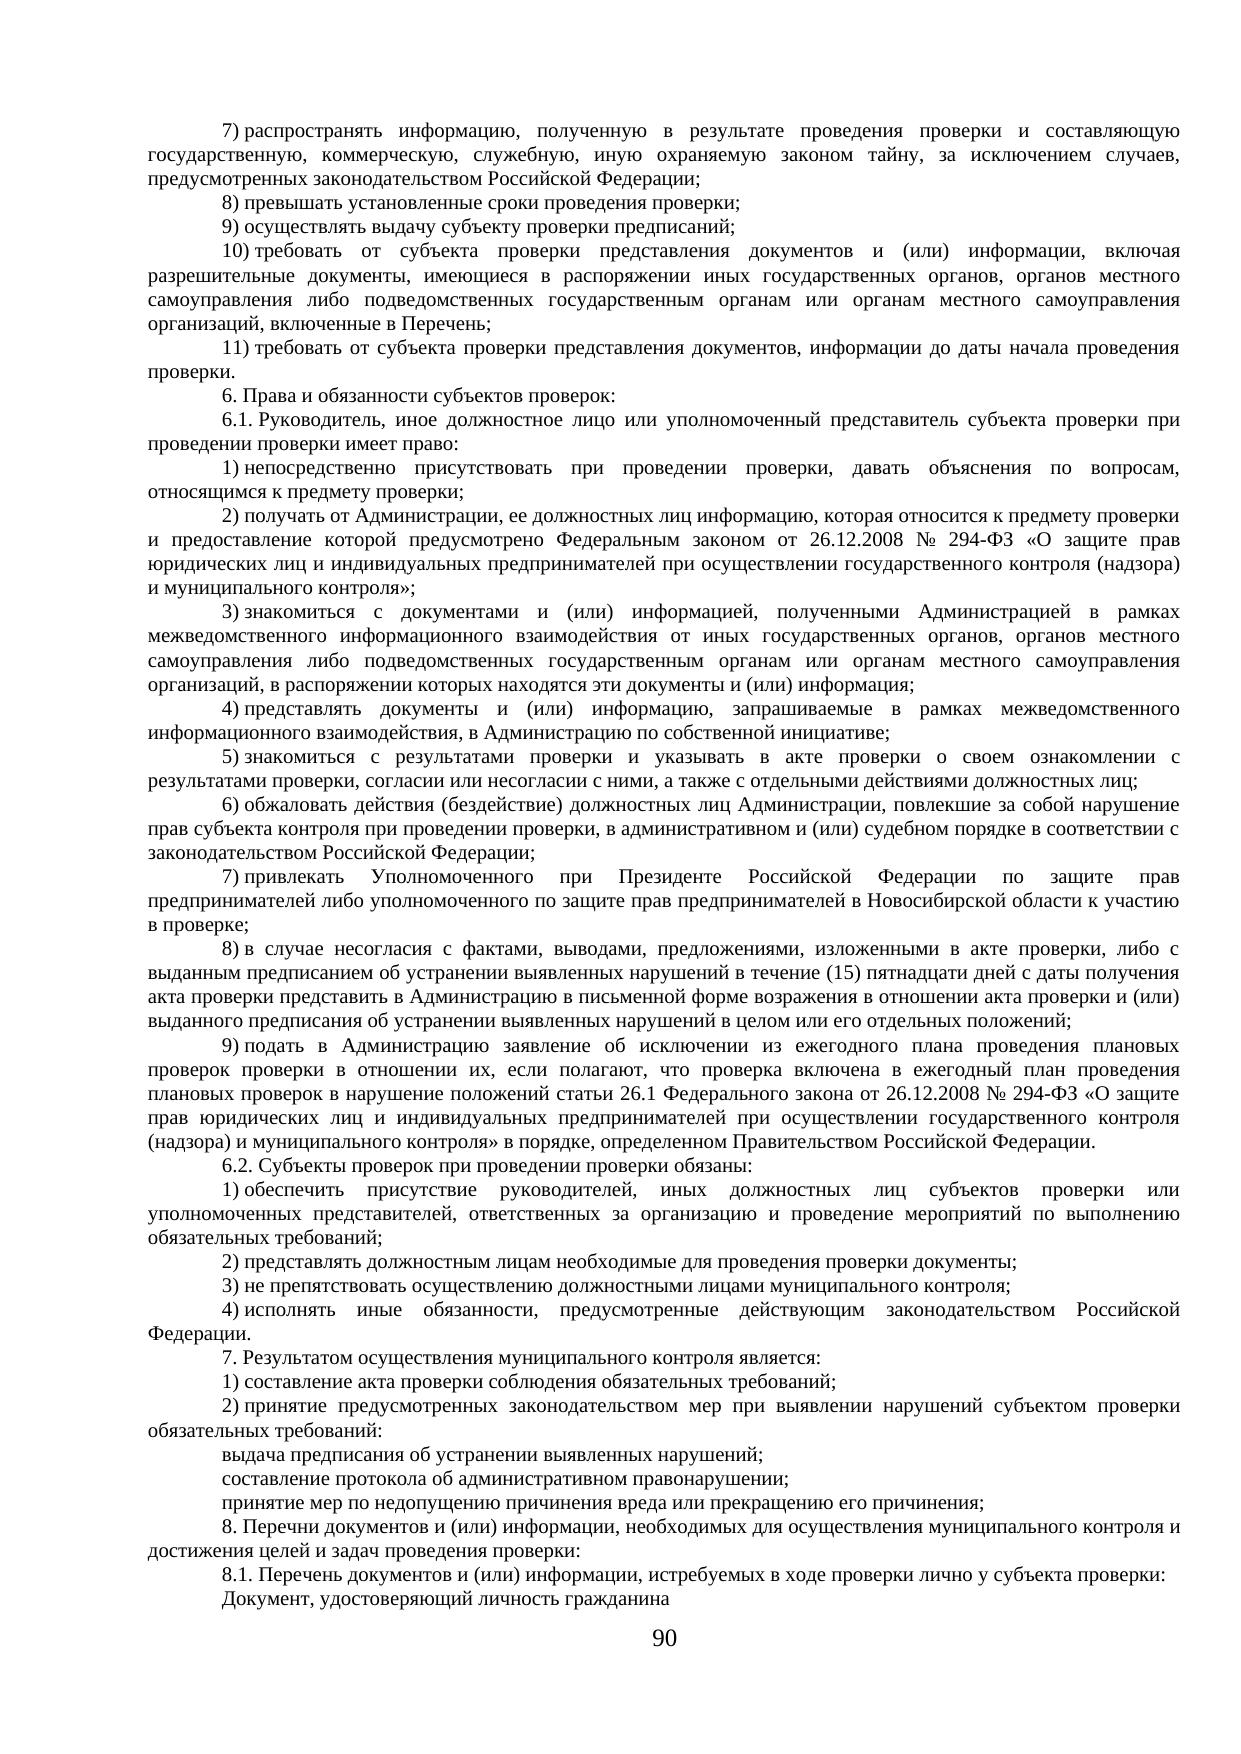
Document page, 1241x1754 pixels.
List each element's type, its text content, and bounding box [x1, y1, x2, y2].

text выдача предписания об устранении выявленных нарушений; [148, 1442, 1181, 1466]
text 6. Права и обязанности субъектов проверок: [148, 383, 1181, 407]
text 8) в случае несогласия с фактами, выводами, предложениями, изложенными в акте проверки, либо с выданным предписанием об устранении выявленных нарушений в течение (15) пятнадцати дней с даты получения акта проверки представить в Администрацию в письменной форме возражения в отношении акта проверки и (или) выданного предписания об устранении выявленных нарушений в целом или его отдельных положений; [148, 936, 1181, 1032]
text 7) распространять информацию, полученную в результате проведения проверки и составляющую государственную, коммерческую, служебную, иную охраняемую законом тайну, за исключением случаев, предусмотренных законодательством Российской Федерации; [148, 118, 1181, 190]
text 9) осуществлять выдачу субъекту проверки предписаний; [148, 214, 1181, 238]
text 11) требовать от субъекта проверки представления документов, информации до даты начала проведения проверки. [148, 335, 1181, 383]
text Документ, удостоверяющий личность гражданина [148, 1586, 1181, 1610]
text 3) знакомиться с документами и (или) информацией, полученными Администрацией в рамках межведомственного информационного взаимодействия от иных государственных органов, органов местного самоуправления либо подведомственных государственным органам или органам местного самоуправления организаций, в распоряжении которых находятся эти документы и (или) информация; [148, 599, 1181, 696]
text 2) получать от Администрации, ее должностных лиц информацию, которая относится к предмету проверки и предоставление которой предусмотрено Федеральным законом от 26.12.2008 № 294-ФЗ «О защите прав юридических лиц и индивидуальных предпринимателей при осуществлении государственного контроля (надзора) и муниципального контроля»; [148, 503, 1181, 599]
text 8.1. Перечень документов и (или) информации, истребуемых в ходе проверки лично у субъекта проверки: [148, 1562, 1181, 1586]
text 8) превышать установленные сроки проведения проверки; [148, 190, 1181, 214]
text 1) непосредственно присутствовать при проведении проверки, давать объяснения по вопросам, относящимся к предмету проверки; [148, 455, 1181, 503]
text 7. Результатом осуществления муниципального контроля является: [148, 1345, 1181, 1369]
text 6.2. Субъекты проверок при проведении проверки обязаны: [148, 1153, 1181, 1177]
text 5) знакомиться с результатами проверки и указывать в акте проверки о своем ознакомлении с результатами проверки, согласии или несогласии с ними, а также с отдельными действиями должностных лиц; [148, 744, 1181, 792]
text 1) составление акта проверки соблюдения обязательных требований; [148, 1369, 1181, 1393]
text 8. Перечни документов и (или) информации, необходимых для осуществления муниципального контроля и достижения целей и задач проведения проверки: [148, 1514, 1181, 1562]
text 6) обжаловать действия (бездействие) должностных лиц Администрации, повлекшие за собой нарушение прав субъекта контроля при проведении проверки, в административном и (или) судебном порядке в соответствии с законодательством Российской Федерации; [148, 792, 1181, 864]
text 10) требовать от субъекта проверки представления документов и (или) информации, включая разрешительные документы, имеющиеся в распоряжении иных государственных органов, органов местного самоуправления либо подведомственных государственным органам или органам местного самоуправления организаций, включенные в Перечень; [148, 238, 1181, 335]
text 1) обеспечить присутствие руководителей, иных должностных лиц субъектов проверки или уполномоченных представителей, ответственных за организацию и проведение мероприятий по выполнению обязательных требований; [148, 1177, 1181, 1249]
text 4) представлять документы и (или) информацию, запрашиваемые в рамках межведомственного информационного взаимодействия, в Администрацию по собственной инициативе; [148, 696, 1181, 744]
text 7) привлекать Уполномоченного при Президенте Российской Федерации по защите прав предпринимателей либо уполномоченного по защите прав предпринимателей в Новосибирской области к участию в проверке; [148, 864, 1181, 936]
text 2) представлять должностным лицам необходимые для проведения проверки документы; [148, 1249, 1181, 1273]
text 2) принятие предусмотренных законодательством мер при выявлении нарушений субъектом проверки обязательных требований: [148, 1393, 1181, 1442]
text 6.1. Руководитель, иное должностное лицо или уполномоченный представитель субъекта проверки при проведении проверки имеет право: [148, 407, 1181, 455]
text принятие мер по недопущению причинения вреда или прекращению его причинения; [148, 1490, 1181, 1514]
text 9) подать в Администрацию заявление об исключении из ежегодного плана проведения плановых проверок проверки в отношении их, если полагают, что проверка включена в ежегодный план проведения плановых проверок в нарушение положений статьи 26.1 Федерального закона от 26.12.2008 № 294-ФЗ «О защите прав юридических лиц и индивидуальных предпринимателей при осуществлении государственного контроля (надзора) и муниципального контроля» в порядке, определенном Правительством Российской Федерации. [148, 1032, 1181, 1153]
text составление протокола об административном правонарушении; [148, 1466, 1181, 1490]
text 3) не препятствовать осуществлению должностными лицами муниципального контроля; [148, 1273, 1181, 1297]
text 4) исполнять иные обязанности, предусмотренные действующим законодательством Российской Федерации. [148, 1297, 1181, 1345]
